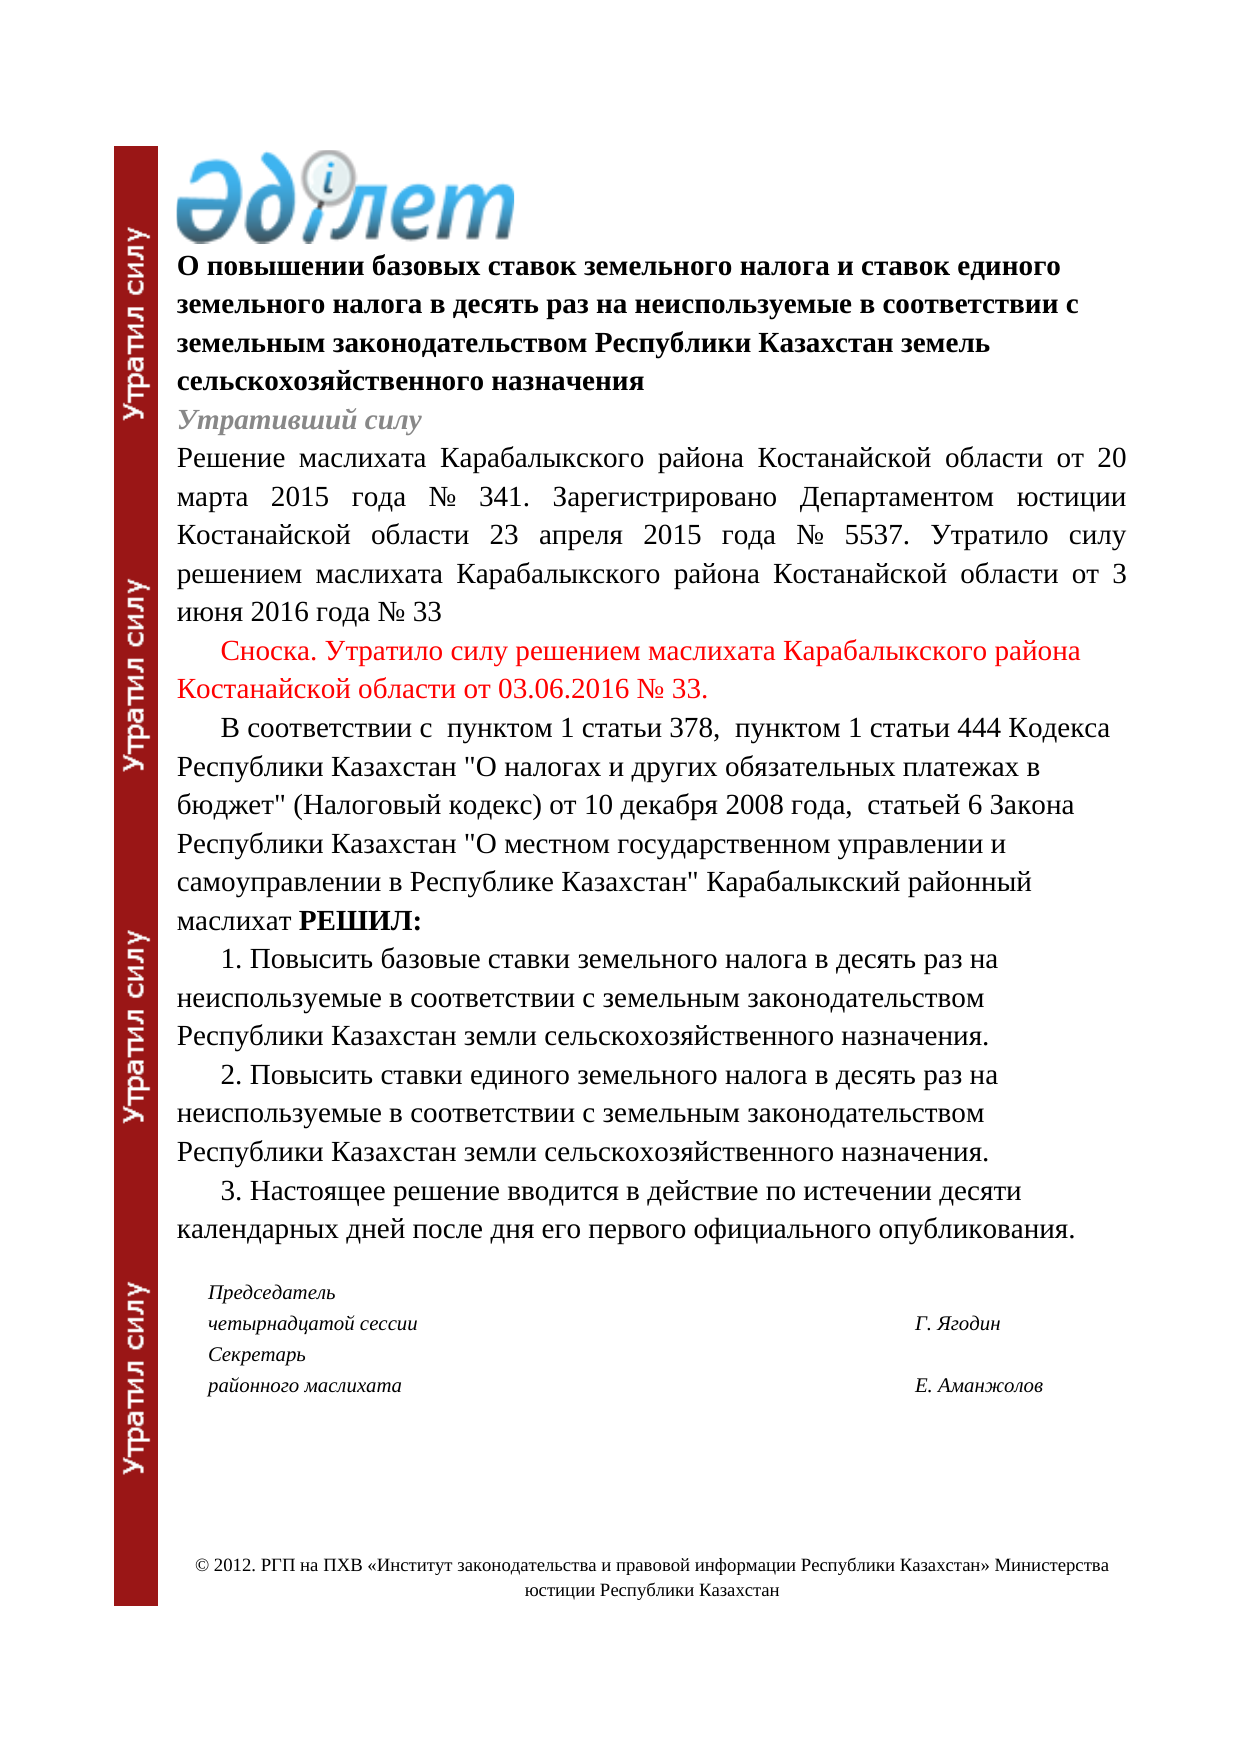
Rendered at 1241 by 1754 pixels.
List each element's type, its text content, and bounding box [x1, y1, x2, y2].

text Утративший силу [112, 402, 1128, 435]
picture [114, 1275, 158, 1279]
table_cell четырнадцатой сессии [101, 1310, 913, 1341]
table_cell Секретарь [101, 1341, 1240, 1372]
text Решение маслихата Карабалыкского района Костанайской области от 20 марта 2015 года № 341. Зарегистрировано Департаментом юстиции Костанайской области 23 апреля 2015 года № 5537. Утратило силу решением маслихата Карабалыкского района Костанайской области от 3 июня 2016 года № 33 [112, 440, 1128, 628]
text © 2012. РГП на ПХВ «Институт законодательства и правовой информации Республики Казахстан» Министерства юстиции Республики Казахстан [112, 1554, 1128, 1600]
text Сноска. Утратило силу решением маслихата Карабалыкского района Костанайской области от 03.06.2016 № 33. В соответствии с пунктом 1 статьи 378, пунктом 1 статьи 444 Кодекса Республики Казахстан "О налогах и других обязательных платежах в бюджет" (Налоговый кодекс) от 10 декабря 2008 года, статьей 6 Закона Республики Казахстан "О местном государственном управлении и самоуправлении в Республике Казахстан" Карабалыкский районный маслихат РЕШИЛ: 1. Повысить базовые ставки земельного налога в десять раз на неиспользуемые в соответствии с земельным законодательством Республики Казахстан земли сельскохозяйственного назначения. 2. Повысить ставки единого земельного налога в десять раз на неиспользуемые в соответствии с земельным законодательством Республики Казахстан земли сельскохозяйственного назначения. 3. Настоящее решение вводится в действие по истечении десяти календарных дней после дня его первого официального опубликования. [112, 633, 1128, 1275]
table_cell Г. Ягодин [913, 1310, 1240, 1341]
picture [176, 150, 515, 244]
picture [114, 1600, 158, 1606]
text О повышении базовых ставок земельного налога и ставок единого земельного налога в десять раз на неиспользуемые в соответствии с земельным законодательством Республики Казахстан земель сельскохозяйственного назначения [112, 248, 1128, 397]
table_cell Е. Аманжолов [913, 1372, 1240, 1403]
picture [114, 146, 158, 248]
table_cell районного маслихата [101, 1372, 913, 1403]
picture [114, 628, 158, 633]
picture [114, 435, 158, 440]
picture [114, 397, 158, 402]
picture [114, 1403, 158, 1554]
table_header Председатель [101, 1279, 1240, 1310]
